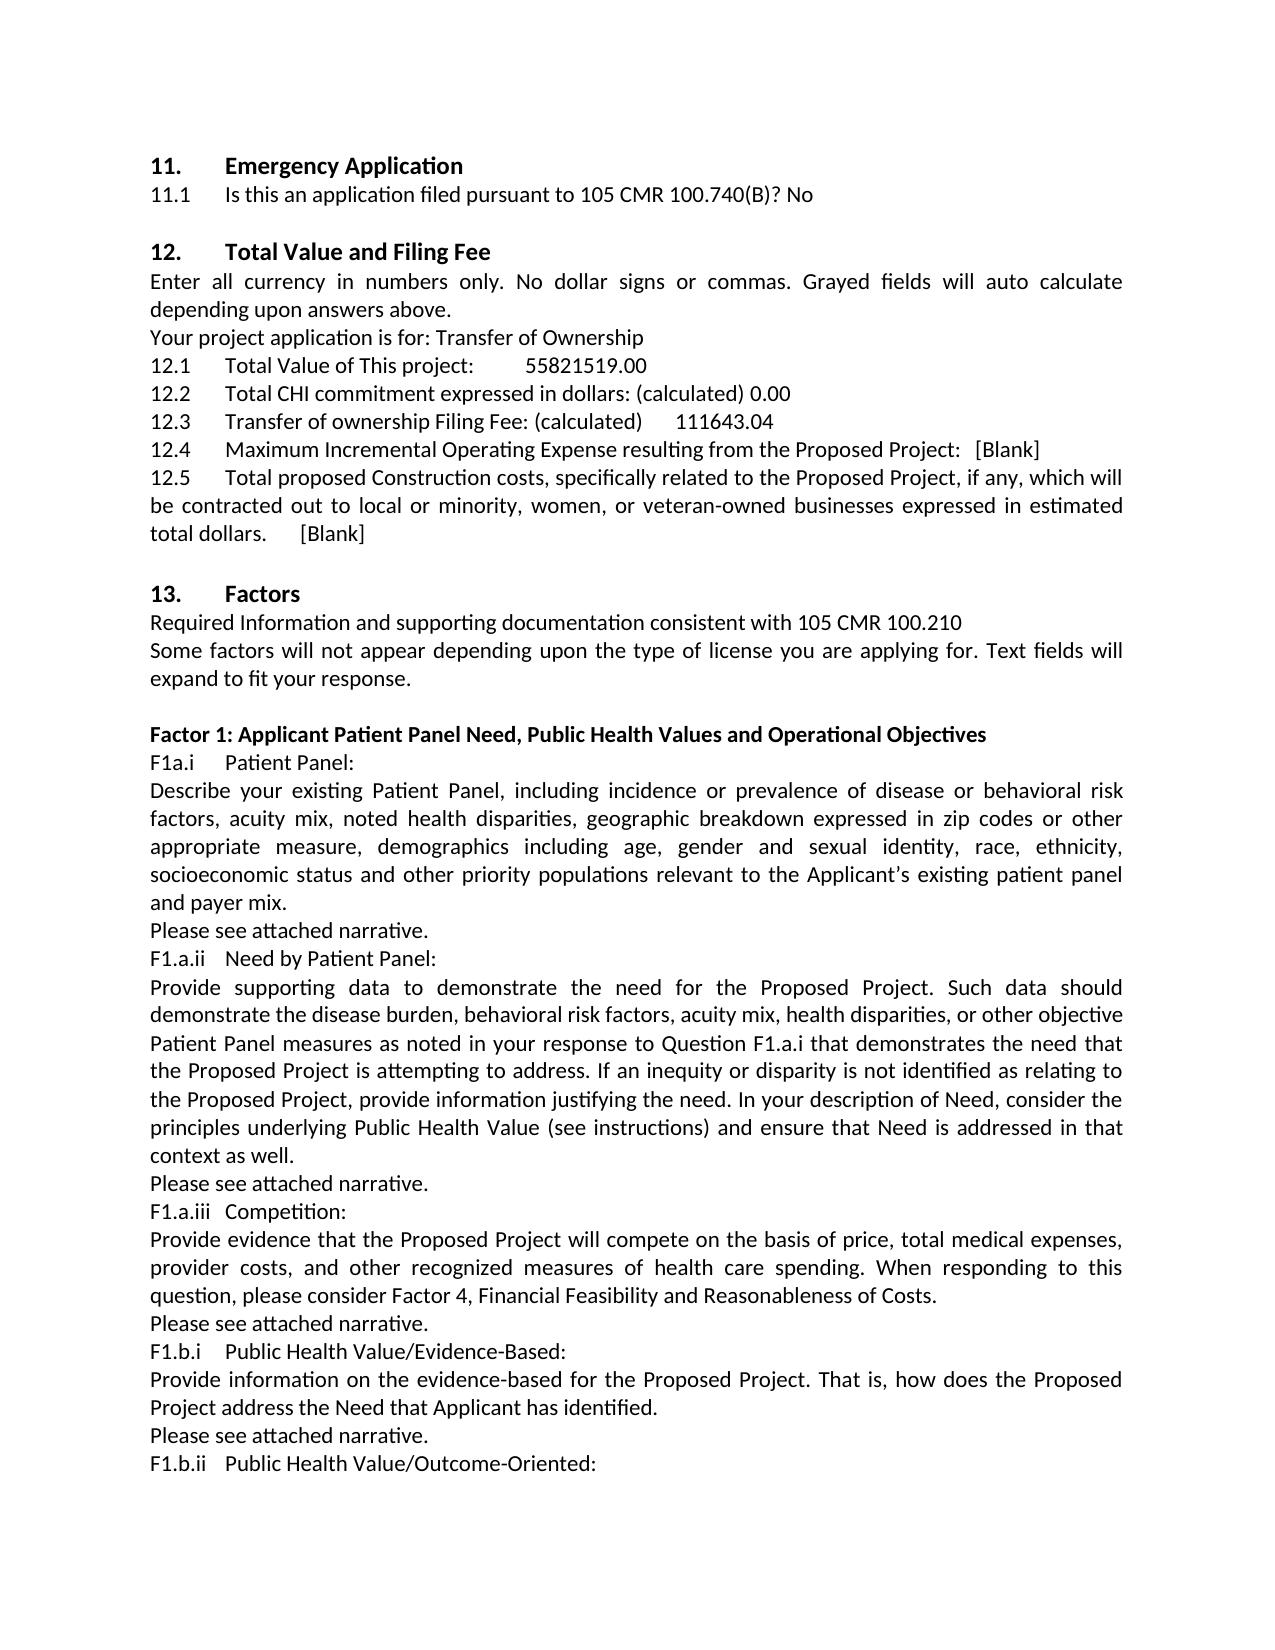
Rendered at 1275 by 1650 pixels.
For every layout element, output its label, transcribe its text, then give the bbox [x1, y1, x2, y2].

text Provide evidence that the Proposed Project will compete on the basis of price, total medical expenses, provider costs, and other recognized measures of health care spending. When responding to this question, please consider Factor 4, Financial Feasibility and Reasonableness of Costs. [150, 1225, 1125, 1309]
text 12.5 Total proposed Construction costs, specifically related to the Proposed Project, if any, which will be contracted out to local or minority, women, or veteran-owned businesses expressed in estimated total dollars. [Blank] [150, 463, 1125, 547]
text Describe your existing Patient Panel, including incidence or prevalence of disease or behavioral risk factors, acuity mix, noted health disparities, geographic breakdown expressed in zip codes or other appropriate measure, demographics including age, gender and sexual identity, race, ethnicity, socioeconomic status and other priority populations relevant to the Applicant’s existing patient panel and payer mix. [150, 776, 1125, 917]
text Some factors will not appear depending upon the type of license you are applying for. Text fields will expand to fit your response. [150, 636, 1125, 692]
text 12. Total Value and Filing Fee [150, 237, 1125, 267]
text F1.a.iii Competition: [150, 1197, 1125, 1225]
text 12.2 Total CHI commitment expressed in dollars: (calculated) 0.00 [150, 379, 1125, 407]
text 12.1 Total Value of This project: 55821519.00 [150, 351, 1125, 379]
text 13. Factors [150, 578, 1125, 608]
text Provide information on the evidence-based for the Proposed Project. That is, how does the Proposed Project address the Need that Applicant has identified. [150, 1365, 1125, 1421]
text 12.3 Transfer of ownership Filing Fee: (calculated) 111643.04 [150, 407, 1125, 435]
text Enter all currency in numbers only. No dollar signs or commas. Grayed fields will auto calculate depending upon answers above. [150, 267, 1125, 323]
text 11.1 Is this an application filed pursuant to 105 CMR 100.740(B)? No [150, 181, 1125, 208]
text F1.b.ii Public Health Value/Outcome-Oriented: [150, 1449, 1125, 1477]
text Factor 1: Applicant Patient Panel Need, Public Health Values and Operational Objectives [150, 720, 1125, 748]
text F1a.i Patient Panel: [150, 748, 1125, 776]
text Your project application is for: Transfer of Ownership [150, 323, 1125, 351]
text Required Information and supporting documentation consistent with 105 CMR 100.210 [150, 608, 1125, 636]
text Please see attached narrative. [150, 1309, 1125, 1337]
text 11. Emergency Application [150, 150, 1125, 181]
text Provide supporting data to demonstrate the need for the Proposed Project. Such data should demonstrate the disease burden, behavioral risk factors, acuity mix, health disparities, or other objective Patient Panel measures as noted in your response to Question F1.a.i that demonstrates the need that the Proposed Project is attempting to address. If an inequity or disparity is not identified as relating to the Proposed Project, provide information justifying the need. In your description of Need, consider the principles underlying Public Health Value (see instructions) and ensure that Need is addressed in that context as well. [150, 973, 1125, 1169]
text Please see attached narrative. [150, 917, 1125, 944]
text Please see attached narrative. [150, 1421, 1125, 1449]
text F1.b.i Public Health Value/Evidence-Based: [150, 1337, 1125, 1365]
text F1.a.ii Need by Patient Panel: [150, 944, 1125, 973]
text 12.4 Maximum Incremental Operating Expense resulting from the Proposed Project: [Blank] [150, 435, 1125, 463]
text Please see attached narrative. [150, 1169, 1125, 1197]
